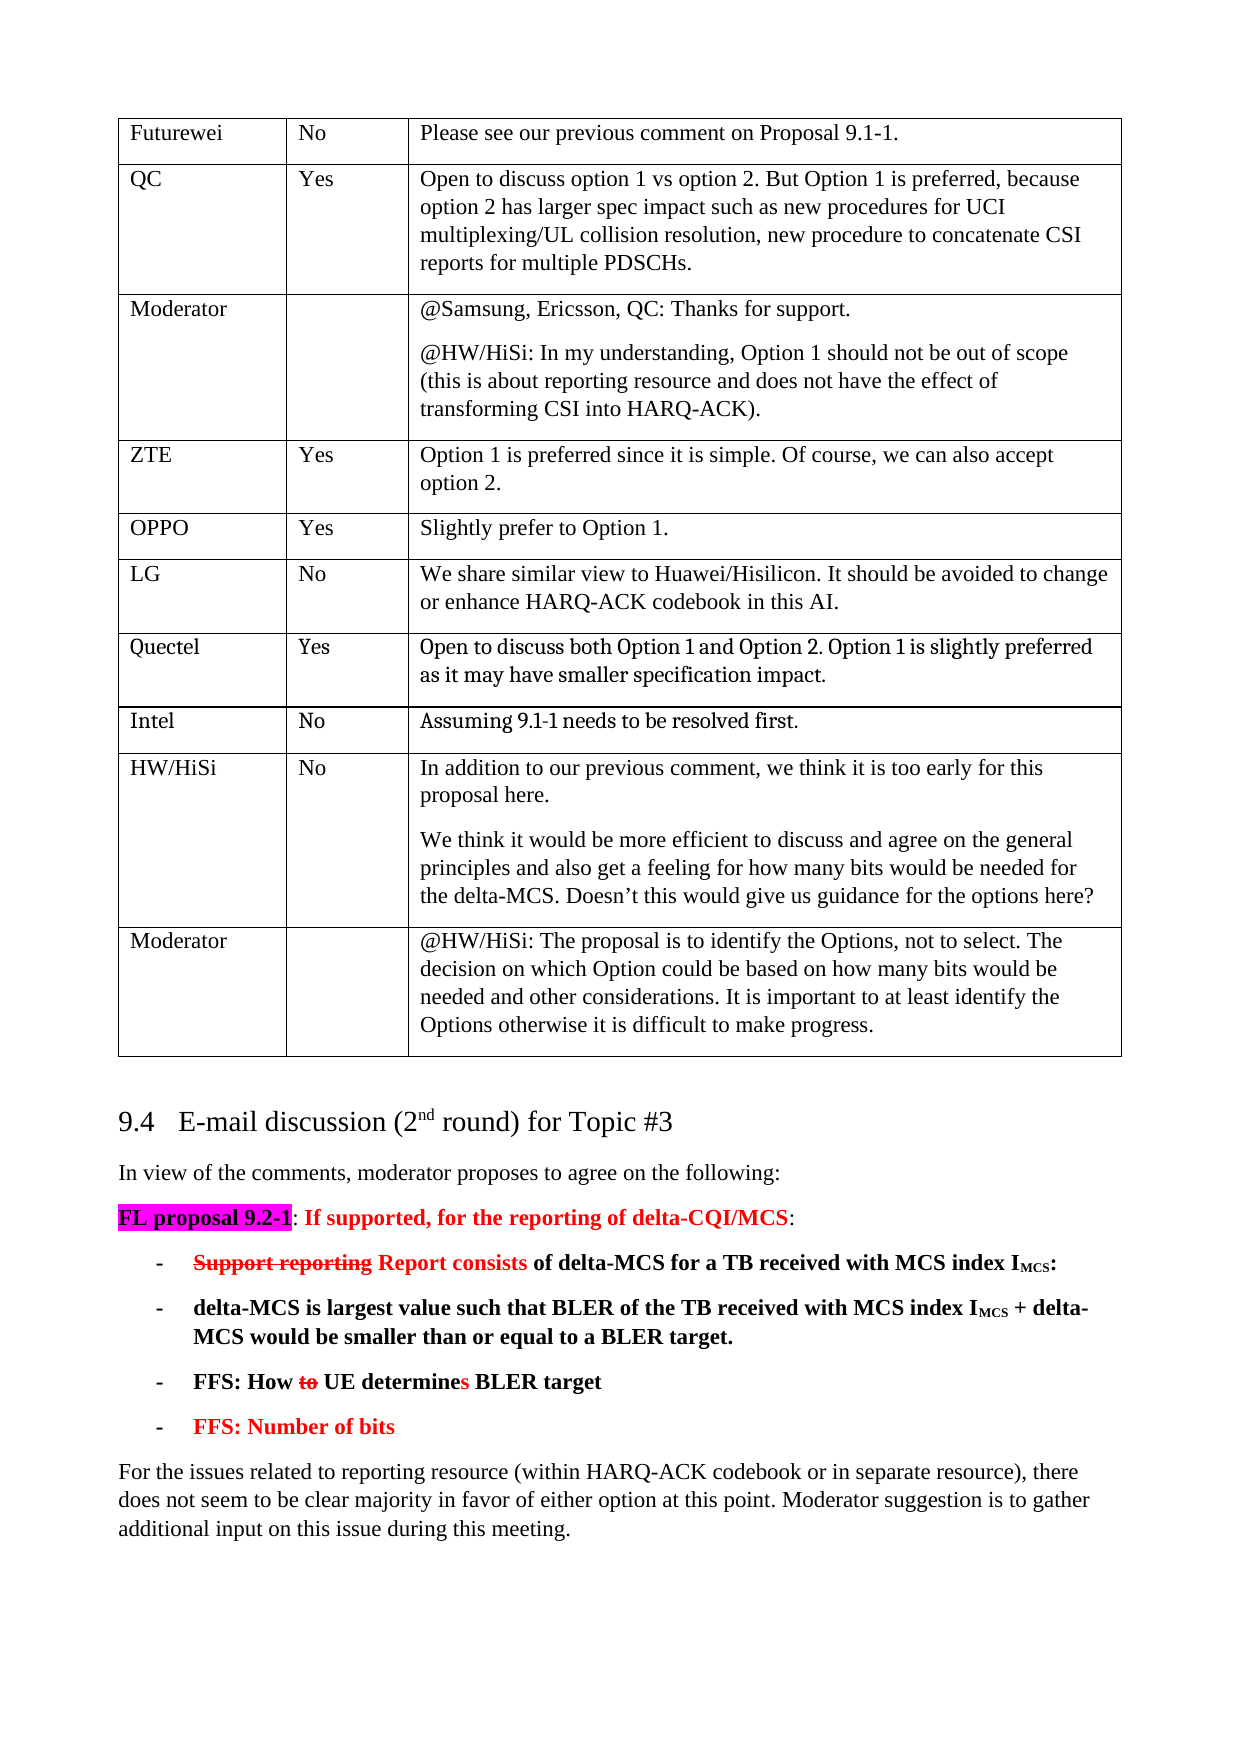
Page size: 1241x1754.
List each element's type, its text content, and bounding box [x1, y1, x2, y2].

list FFS: How to UE determines BLER target [156, 1368, 1122, 1394]
list FFS: Number of bits [156, 1413, 1122, 1439]
table_cell @Samsung, Ericsson, QC: Thanks for support. @HW/HiSi: In my understanding, Option 1 should not be out of scope (this is about reporting resource and does not have the effect of transforming CSI into HARQ-ACK). [409, 295, 1121, 440]
table_cell Open to discuss both Option 1 and Option 2. Option 1 is slightly preferred as it may have smaller specification impact. [409, 634, 1121, 706]
table_cell Yes [287, 441, 408, 513]
table_cell Slightly prefer to Option 1. [409, 514, 1121, 559]
table_cell [287, 295, 408, 440]
table_cell @HW/HiSi: The proposal is to identify the Options, not to select. The decision on which Option could be based on how many bits would be needed and other considerations. It is important to at least identify the Options otherwise it is difficult to make progress. [409, 928, 1121, 1056]
table_cell LG [119, 560, 286, 633]
table_cell ZTE [119, 441, 286, 513]
subtitle E-mail discussion (2nd round) for Topic #3 [118, 1104, 1122, 1138]
table_cell Yes [287, 634, 408, 706]
table_cell No [287, 560, 408, 633]
table_cell [287, 928, 408, 1056]
table_cell Moderator [119, 295, 286, 440]
table_cell Please see our previous comment on Proposal 9.1-1. [409, 119, 1121, 164]
table_cell OPPO [119, 514, 286, 559]
table_cell Yes [287, 514, 408, 559]
table_cell Yes [287, 165, 408, 294]
table_cell Quectel [119, 634, 286, 706]
text In view of the comments, moderator proposes to agree on the following: [118, 1159, 1122, 1185]
table_cell QC [119, 165, 286, 294]
table_cell No [287, 754, 408, 927]
table_cell In addition to our previous comment, we think it is too early for this proposal here. We think it would be more efficient to discuss and agree on the general principles and also get a feeling for how many bits would be needed for the delta-MCS. Doesn’t this would give us guidance for the options here? [409, 754, 1121, 927]
table_cell No [287, 708, 408, 753]
table_cell Futurewei [119, 119, 286, 164]
table_cell Option 1 is preferred since it is simple. Of course, we can also accept option 2. [409, 441, 1121, 513]
text For the issues related to reporting resource (within HARQ-ACK codebook or in separate resource), there does not seem to be clear majority in favor of either option at this point. Moderator suggestion is to gather additional input on this issue during this meeting. [118, 1458, 1122, 1541]
table_cell No [287, 119, 408, 164]
table_cell Open to discuss option 1 vs option 2. But Option 1 is preferred, because option 2 has larger spec impact such as new procedures for UCI multiplexing/UL collision resolution, new procedure to concatenate CSI reports for multiple PDSCHs. [409, 165, 1121, 294]
table_cell Assuming 9.1-1 needs to be resolved first. [409, 708, 1121, 753]
text FL proposal 9.2-1: If supported, for the reporting of delta-CQI/MCS: [292, 1204, 1122, 1231]
table_cell HW/HiSi [119, 754, 286, 927]
list delta-MCS is largest value such that BLER of the TB received with MCS index IMCS + delta-MCS would be smaller than or equal to a BLER target. [156, 1294, 1122, 1349]
table_cell Intel [119, 708, 286, 753]
table_cell We share similar view to Huawei/Hisilicon. It should be avoided to change or enhance HARQ-ACK codebook in this AI. [409, 560, 1121, 633]
list Support reporting Report consists of delta-MCS for a TB received with MCS index IMCS: [156, 1249, 1122, 1276]
table_cell Moderator [119, 928, 286, 1056]
